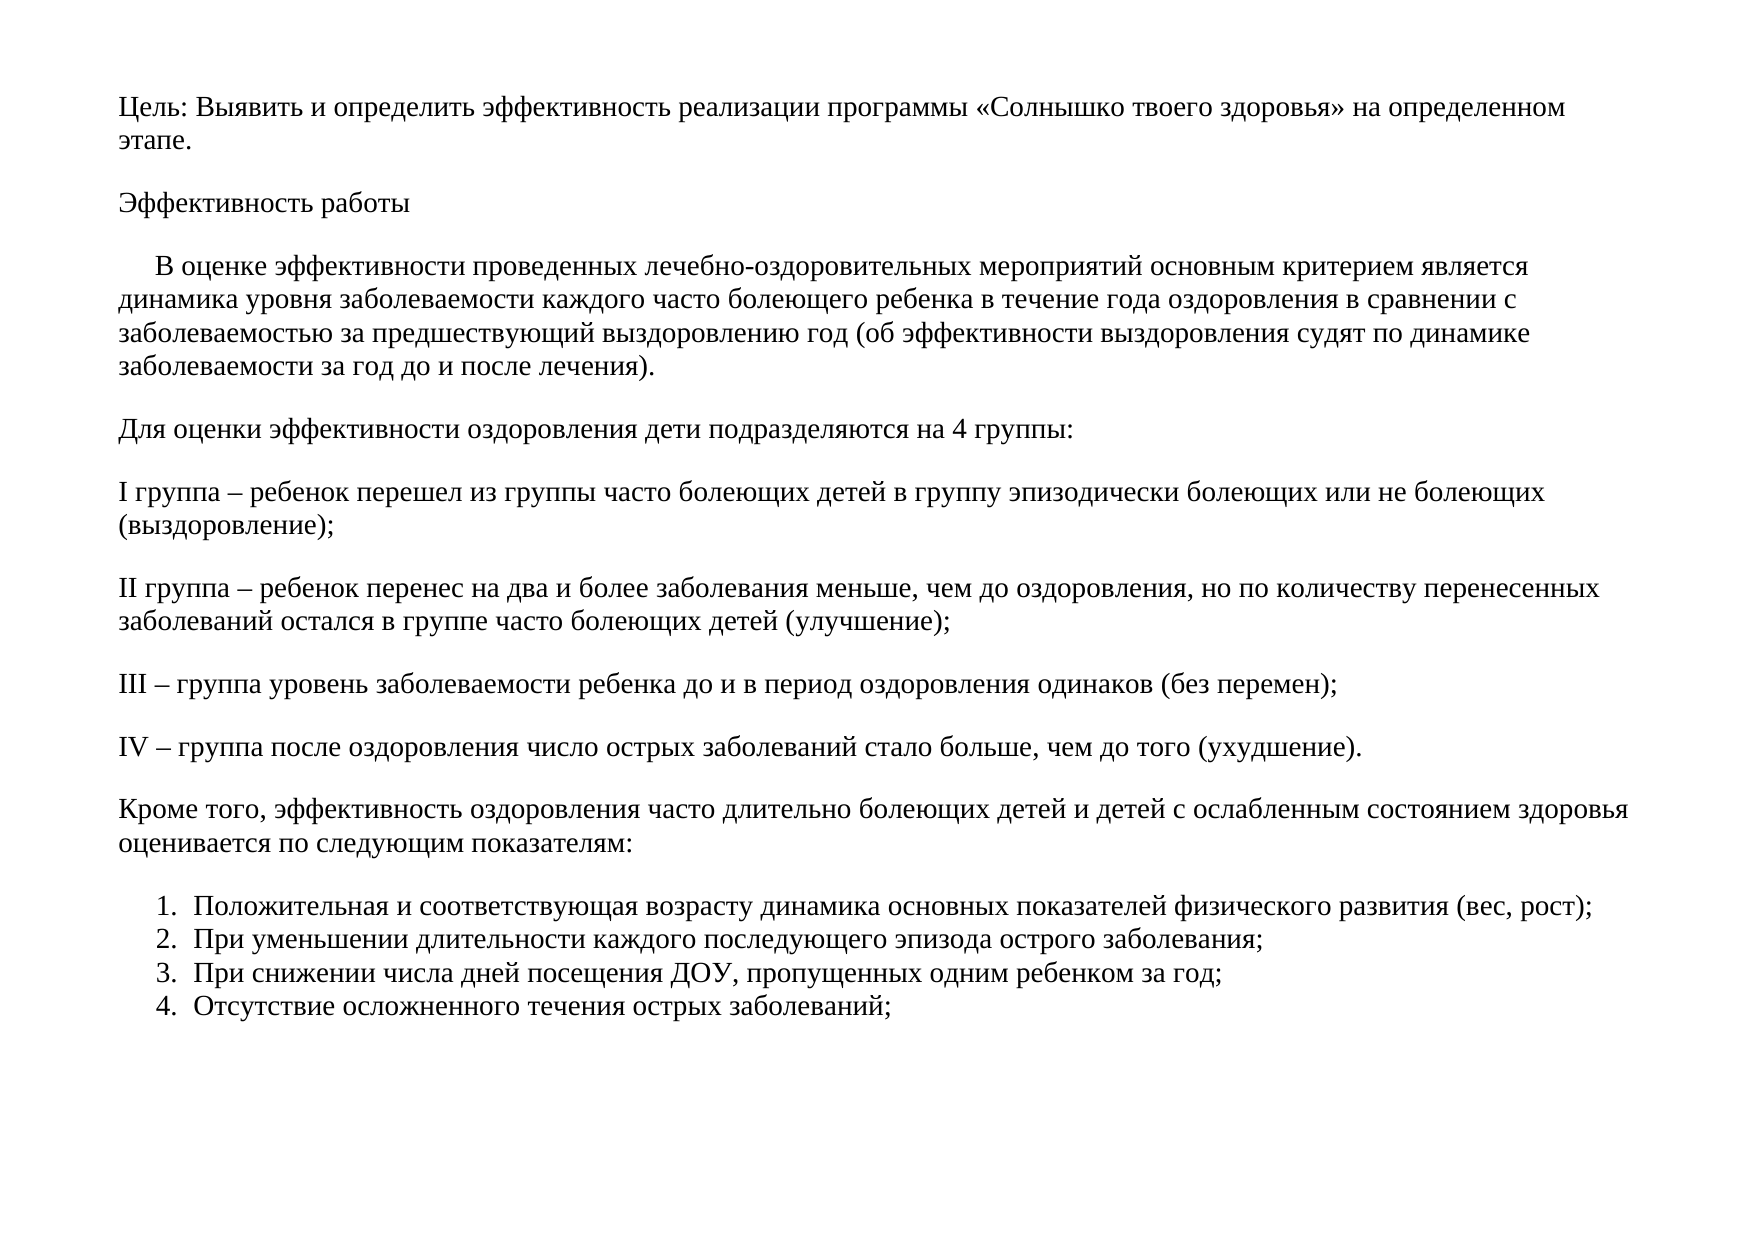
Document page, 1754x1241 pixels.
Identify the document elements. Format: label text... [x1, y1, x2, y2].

text В оценке эффективности проведенных лечебно-оздоровительных мероприятий основным критерием является динамика уровня заболеваемости каждого часто болеющего ребенка в течение года оздоровления в сравнении с заболеваемостью за предшествующий выздоровлению год (об эффективности выздоровления судят по динамике заболеваемости за год до и после лечения). [118, 248, 1636, 382]
list При снижении числа дней посещения ДОУ, пропущенных одним ребенком за год; [156, 955, 1636, 988]
text IV – группа после оздоровления число острых заболеваний стало больше, чем до того (ухудшение). [118, 729, 1636, 762]
text III – группа уровень заболеваемости ребенка до и в период оздоровления одинаков (без перемен); [118, 666, 1636, 700]
list При уменьшении длительности каждого последующего эпизода острого заболевания; [156, 921, 1636, 955]
text I группа – ребенок перешел из группы часто болеющих детей в группу эпизодически болеющих или не болеющих (выздоровление); [118, 474, 1636, 541]
text Кроме того, эффективность оздоровления часто длительно болеющих детей и детей с ослабленным состоянием здоровья оценивается по следующим показателям: [118, 792, 1636, 859]
text II группа – ребенок перенес на два и более заболевания меньше, чем до оздоровления, но по количеству перенесенных заболеваний остался в группе часто болеющих детей (улучшение); [118, 570, 1636, 637]
text Эффективность работы [118, 185, 1636, 218]
text Для оценки эффективности оздоровления дети подразделяются на 4 группы: [118, 411, 1636, 444]
list Положительная и соответствующая возрасту динамика основных показателей физического развития (вес, рост); [156, 888, 1636, 921]
text Цель: Выявить и определить эффективность реализации программы «Солнышко твоего здоровья» на определенном этапе. [118, 89, 1636, 156]
list Отсутствие осложненного течения острых заболеваний; [156, 988, 1636, 1022]
